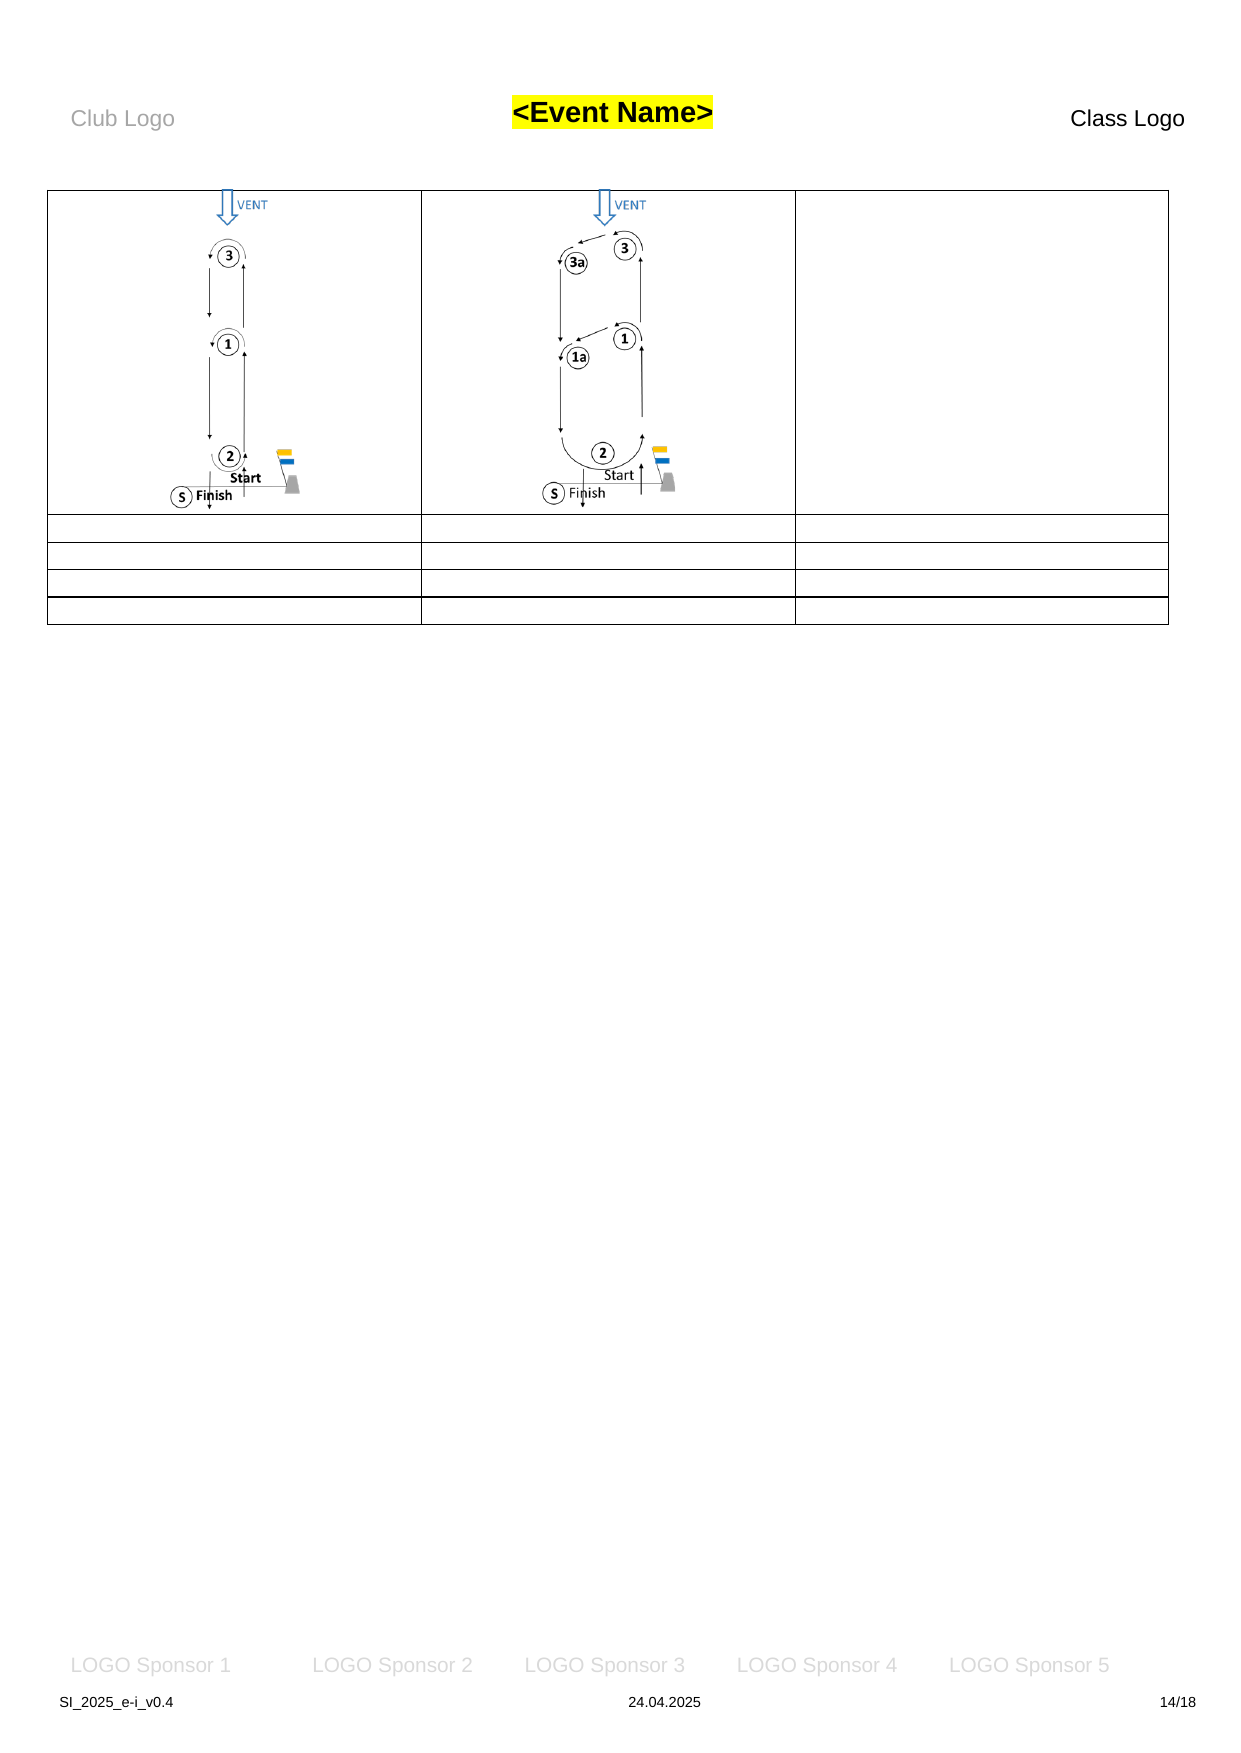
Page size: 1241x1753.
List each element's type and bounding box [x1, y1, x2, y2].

table_cell [422, 191, 795, 514]
table_cell [796, 515, 1168, 542]
table_cell [422, 598, 795, 624]
table_cell [422, 543, 795, 569]
table_cell [796, 543, 1168, 569]
table_cell [48, 543, 421, 569]
picture [541, 189, 675, 512]
table_cell [300, 191, 421, 514]
table_cell [796, 570, 1168, 596]
table_cell [796, 191, 1168, 514]
table_cell [796, 598, 1168, 624]
table_cell [48, 598, 421, 624]
table_cell [48, 191, 169, 514]
table_cell [422, 570, 795, 596]
table_cell [422, 515, 795, 542]
table_cell [48, 570, 421, 596]
table_cell [48, 515, 421, 542]
picture [169, 189, 300, 515]
